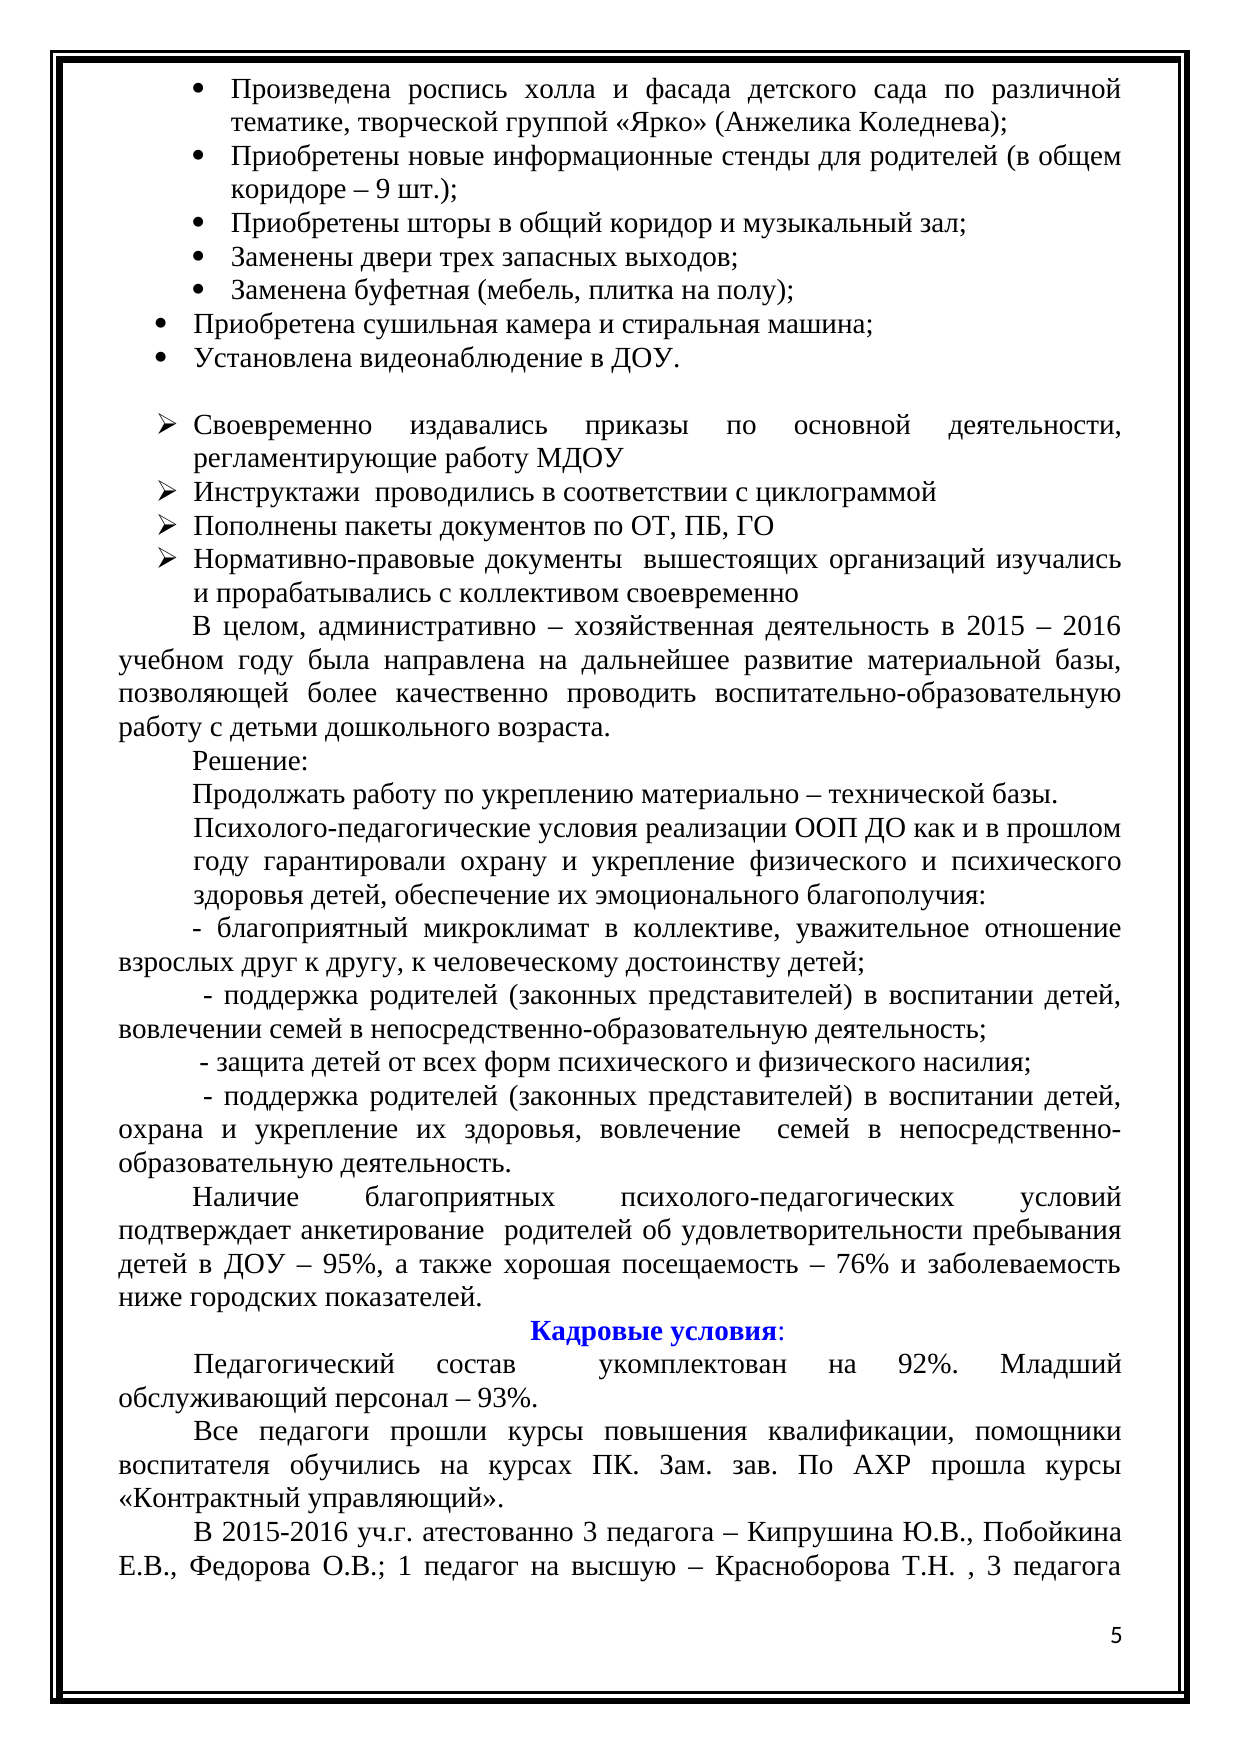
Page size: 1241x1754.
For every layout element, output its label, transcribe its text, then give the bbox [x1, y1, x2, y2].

list Произведена роспись холла и фасада детского сада по различной тематике, творческой группой «Ярко» (Анжелика Коледнева); [193, 71, 1122, 138]
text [118, 1514, 1122, 1581]
text Решение: [118, 743, 1122, 776]
list - защита детей от всех форм психического и физического насилия; [118, 1044, 1122, 1078]
list - благоприятный микроклимат в коллективе, уважительное отношение взрослых друг к другу, к человеческому достоинству детей; [118, 910, 1122, 977]
list Нормативно-правовые документы вышестоящих организаций изучались и прорабатывались с коллективом своевременно [156, 541, 1122, 608]
text Продолжать работу по укреплению материально – технической базы. [118, 776, 1122, 810]
list Кадровые условия: [193, 1313, 1122, 1346]
list Приобретена сушильная камера и стиральная машина; [156, 306, 1122, 340]
list Пополнены пакеты документов по ОТ, ПБ, ГО [156, 508, 1122, 541]
list - поддержка родителей (законных представителей) в воспитании детей, охрана и укрепление их здоровья, вовлечение семей в непосредственно-образовательную деятельность. [118, 1078, 1122, 1179]
list Наличие благоприятных психолого-педагогических условий подтверждает анкетирование родителей об удовлетворительности пребывания детей в ДОУ – 95%, а также хорошая посещаемость – 76% и заболеваемость ниже городских показателей. [118, 1179, 1122, 1313]
list Своевременно издавались приказы по основной деятельности, регламентирующие работу МДОУ [156, 407, 1122, 474]
text В целом, административно – хозяйственная деятельность в 2015 – 2016 учебном году была направлена на дальнейшее развитие материальной базы, позволяющей более качественно проводить воспитательно-образовательную работу с детьми дошкольного возраста. [118, 608, 1122, 743]
text Педагогический состав укомплектован на 92%. Младший обслуживающий персонал – 93%. [118, 1346, 1122, 1413]
text Все педагоги прошли курсы повышения квалификации, помощники воспитателя обучились на курсах ПК. Зам. зав. По АХР прошла курсы «Контрактный управляющий». [118, 1413, 1122, 1514]
list Приобретены шторы в общий коридор и музыкальный зал; [193, 205, 1122, 239]
list Установлена видеонаблюдение в ДОУ. [156, 340, 1122, 373]
list - поддержка родителей (законных представителей) в воспитании детей, вовлечении семей в непосредственно-образовательную деятельность; [118, 977, 1122, 1044]
list Психолого-педагогические условия реализации ООП ДО как и в прошлом году гарантировали охрану и укрепление физического и психического здоровья детей, обеспечение их эмоционального благополучия: [193, 810, 1122, 910]
list Приобретены новые информационные стенды для родителей (в общем коридоре – 9 шт.); [193, 138, 1122, 205]
list Заменена буфетная (мебель, плитка на полу); [193, 272, 1122, 306]
list Инструктажи проводились в соответствии с циклограммой [156, 474, 1122, 508]
list Заменены двери трех запасных выходов; [193, 239, 1122, 272]
